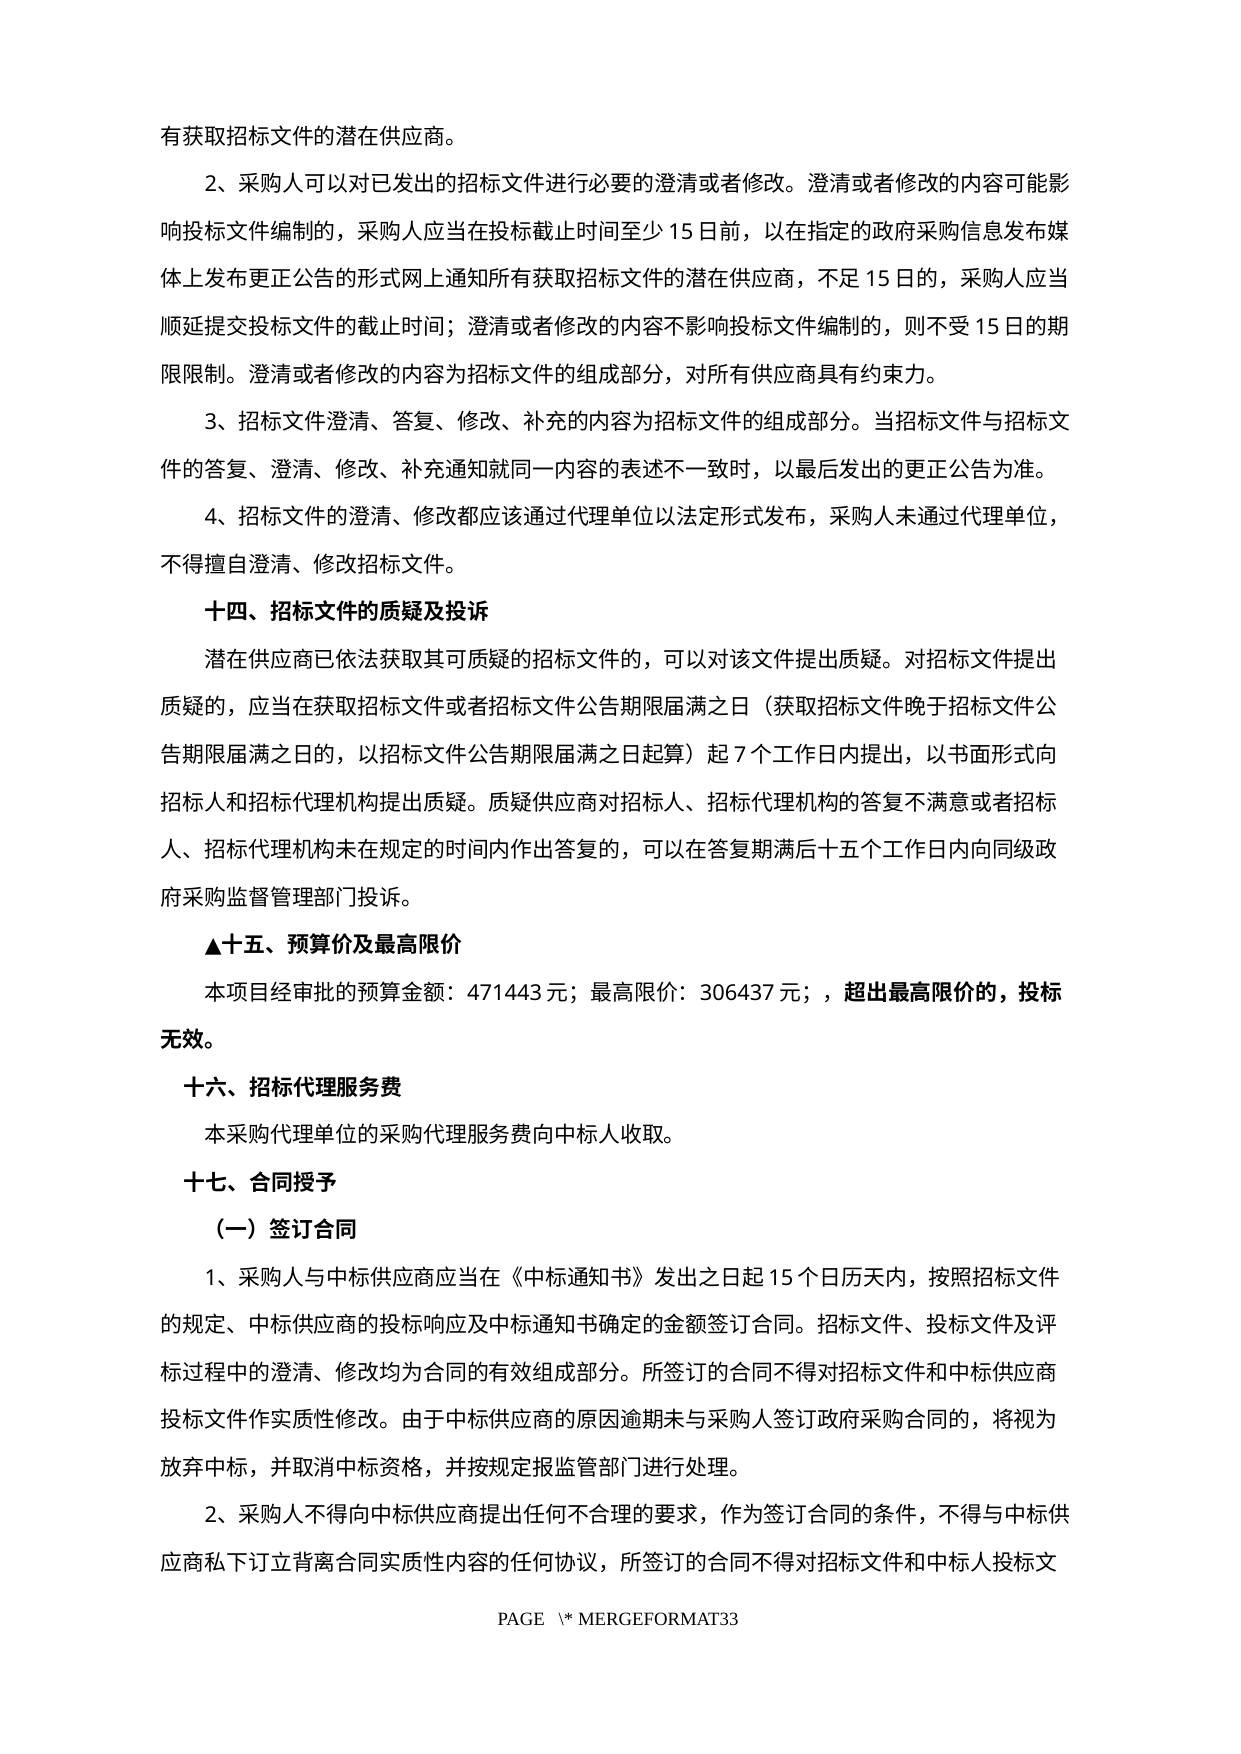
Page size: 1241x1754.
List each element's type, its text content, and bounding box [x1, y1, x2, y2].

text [161, 119, 1075, 150]
text 1、采购人与中标供应商应当在《中标通知书》发出之日起15个日历天内，按照招标文件的规定、中标供应商的投标响应及中标通知书确定的金额签订合同。招标文件、投标文件及评标过程中的澄清、修改均为合同的有效组成部分。所签订的合同不得对招标文件和中标供应商投标文件作实质性修改。由于中标供应商的原因逾期未与采购人签订政府采购合同的，将视为放弃中标，并取消中标资格，并按规定报监管部门进行处理。 [161, 1260, 1075, 1481]
text 十六、招标代理服务费 [161, 1070, 1075, 1101]
text 潜在供应商已依法获取其可质疑的招标文件的，可以对该文件提出质疑。对招标文件提出质疑的，应当在获取招标文件或者招标文件公告期限届满之日（获取招标文件晚于招标文件公告期限届满之日的，以招标文件公告期限届满之日起算）起7个工作日内提出，以书面形式向招标人和招标代理机构提出质疑。质疑供应商对招标人、招标代理机构的答复不满意或者招标人、招标代理机构未在规定的时间内作出答复的，可以在答复期满后十五个工作日内向同级政府采购监督管理部门投诉。 [161, 642, 1075, 911]
text 十四、招标文件的质疑及投诉 [161, 594, 1075, 626]
text 十七、合同授予 [161, 1165, 1075, 1196]
text 3、招标文件澄清、答复、修改、补充的内容为招标文件的组成部分。当招标文件与招标文件的答复、澄清、修改、补充通知就同一内容的表述不一致时，以最后发出的更正公告为准。 [161, 404, 1075, 483]
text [161, 1497, 1075, 1577]
text ▲十五、预算价及最高限价 [161, 927, 1075, 959]
text （一）签订合同 [161, 1212, 1075, 1244]
text 2、采购人可以对已发出的招标文件进行必要的澄清或者修改。澄清或者修改的内容可能影响投标文件编制的，采购人应当在投标截止时间至少15日前，以在指定的政府采购信息发布媒体上发布更正公告的形式网上通知所有获取招标文件的潜在供应商，不足15日的，采购人应当顺延提交投标文件的截止时间；澄清或者修改的内容不影响投标文件编制的，则不受15日的期限限制。澄清或者修改的内容为招标文件的组成部分，对所有供应商具有约束力。 [161, 166, 1075, 388]
text 4、招标文件的澄清、修改都应该通过代理单位以法定形式发布，采购人未通过代理单位，不得擅自澄清、修改招标文件。 [161, 499, 1075, 578]
text 本项目经审批的预算金额：471443元；最高限价：306437元；，超出最高限价的，投标无效。 [161, 974, 1075, 1054]
text 本采购代理单位的采购代理服务费向中标人收取。 [161, 1117, 1075, 1149]
